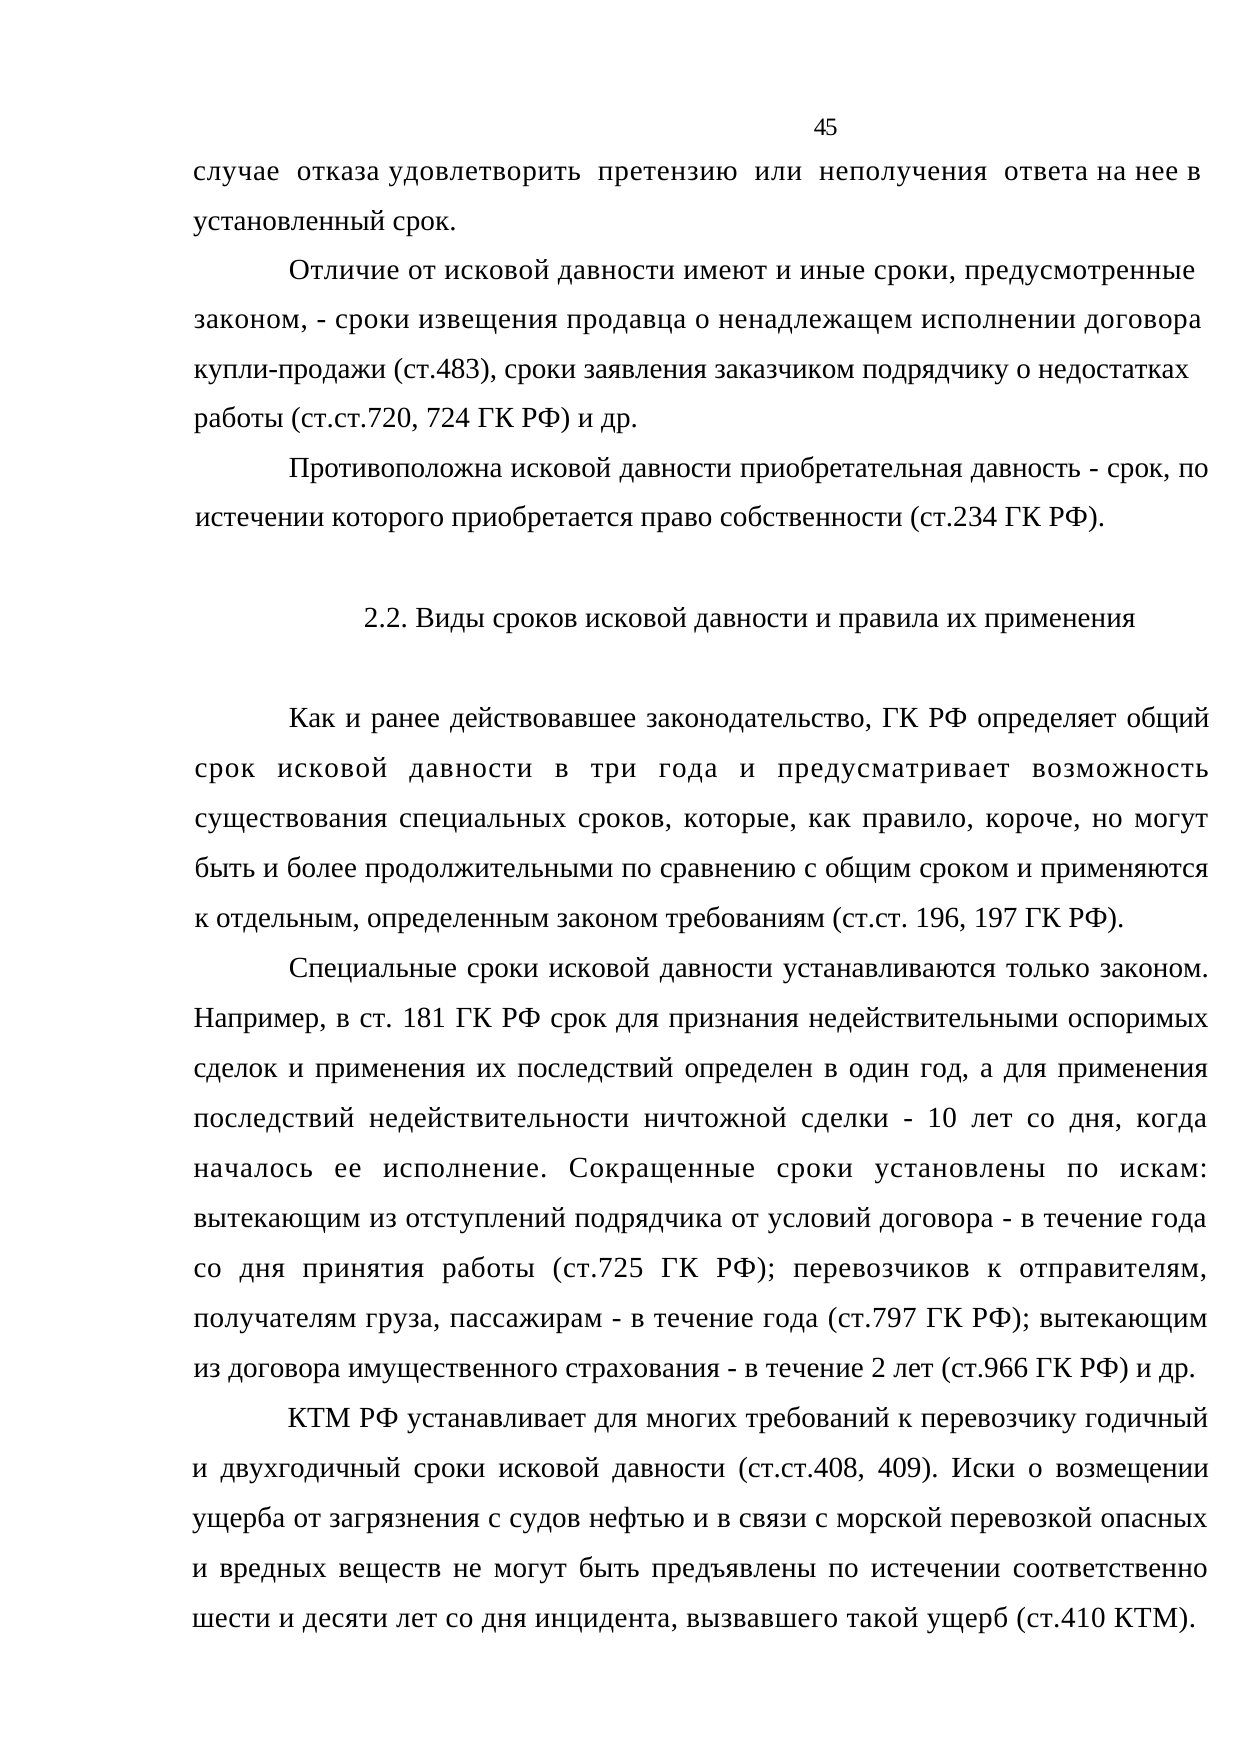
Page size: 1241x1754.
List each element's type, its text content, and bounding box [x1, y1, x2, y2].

text Как и ранее действовавшее законодательство, ГК РФ определяет общий срок исковой давности в три года и предусматривает возможность существования специальных сроков, которые, как правило, короче, но могут быть и более продолжительными по сравнению с общим сроком и применяются к отдельным, определенным законом требованиям (ст.ст. 196, 197 ГК РФ). [194, 687, 1211, 937]
text Противоположна исковой давности приобретательная давность - срок, по истечении которого приобретается право собственности (ст.234 ГК РФ). [195, 438, 1209, 537]
text 45 [719, 112, 1210, 140]
text 2.2. Виды сроков исковой давности и правила их применения [364, 600, 1211, 634]
text Отличие от исковой давности имеют и иные сроки, предусмотренные законом, - сроки извещения продавца о ненадлежащем исполнении договора купли-продажи (ст.483), сроки заявления заказчиком подрядчику о недостатках работы (ст.ст.720, 724 ГК РФ) и др. [194, 240, 1211, 438]
text КТМ РФ устанавливает для многих требований к перевозчику годичный и двухгодичный сроки исковой давности (ст.ст.408, 409). Иски о возмещении ущерба от загрязнения с судов нефтью и в связи с морской перевозкой опасных и вредных веществ не могут быть предъявлены по истечении соответственно шести и десяти лет со дня инцидента, вызвавшего такой ущерб (ст.410 КТМ). [192, 1387, 1210, 1637]
text Специальные сроки исковой давности устанавливаются только законом. Например, в ст. 181 ГК РФ срок для признания недействительными оспоримых сделок и применения их последствий определен в один год, а для применения последствий недействительности ничтожной сделки - 10 лет со дня, когда началось ее исполнение. Сокращенные сроки установлены по искам: вытекающим из отступлений подрядчика от условий договора - в течение года со дня принятия работы (ст.725 ГК РФ); перевозчиков к отправителям, получателям груза, пассажирам - в течение года (ст.797 ГК РФ); вытекающим из договора имущественного страхования - в течение 2 лет (ст.966 ГК РФ) и др. [193, 937, 1209, 1387]
text случае отказа удовлетворить претензию или неполучения ответа на нее в установленный срок. [193, 141, 1211, 240]
